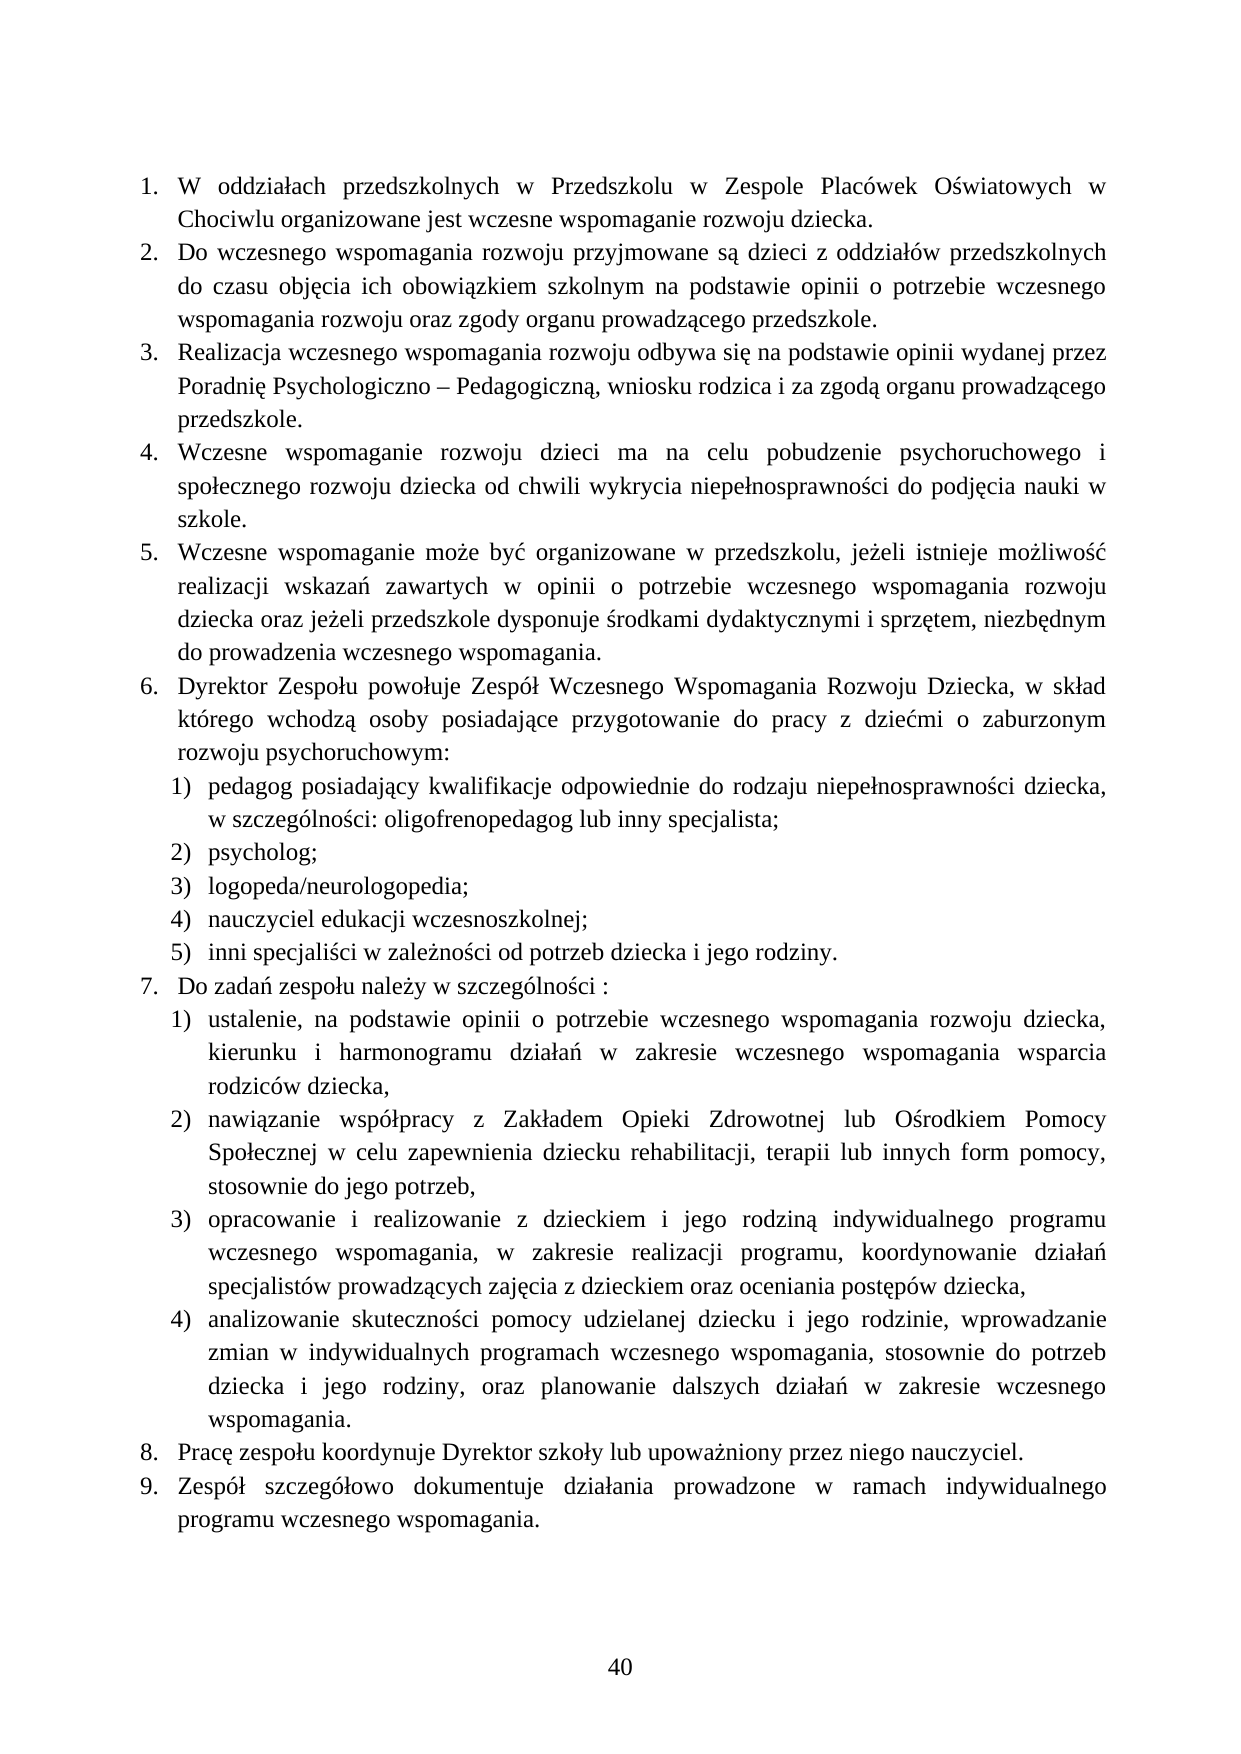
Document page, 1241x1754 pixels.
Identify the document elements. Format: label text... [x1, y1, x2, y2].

list Do zadań zespołu należy w szczególności : [140, 966, 1107, 999]
list psycholog; [170, 833, 1107, 866]
list opracowanie i realizowanie z dzieckiem i jego rodziną indywidualnego programu wczesnego wspomagania, w zakresie realizacji programu, koordynowanie działań specjalistów prowadzących zajęcia z dzieckiem oraz oceniania postępów dziecka, [170, 1199, 1107, 1299]
list logopeda/neurologopedia; [170, 866, 1107, 899]
list W oddziałach przedszkolnych w Przedszkolu w Zespole Placówek Oświatowych w Chociwlu organizowane jest wczesne wspomaganie rozwoju dziecka. [140, 166, 1107, 233]
list nawiązanie współpracy z Zakładem Opieki Zdrowotnej lub Ośrodkiem Pomocy Społecznej w celu zapewnienia dziecku rehabilitacji, terapii lub innych form pomocy, stosownie do jego potrzeb, [170, 1099, 1107, 1199]
list Zespół szczegółowo dokumentuje działania prowadzone w ramach indywidualnego programu wczesnego wspomagania. [140, 1466, 1107, 1533]
list Do wczesnego wspomagania rozwoju przyjmowane są dzieci z oddziałów przedszkolnych do czasu objęcia ich obowiązkiem szkolnym na podstawie opinii o potrzebie wczesnego wspomagania rozwoju oraz zgody organu prowadzącego przedszkole. [140, 233, 1107, 333]
list pedagog posiadający kwalifikacje odpowiednie do rodzaju niepełnosprawności dziecka, w szczególności: oligofrenopedagog lub inny specjalista; [170, 766, 1107, 833]
list ustalenie, na podstawie opinii o potrzebie wczesnego wspomagania rozwoju dziecka, kierunku i harmonogramu działań w zakresie wczesnego wspomagania wsparcia rodziców dziecka, [170, 999, 1107, 1099]
list Wczesne wspomaganie może być organizowane w przedszkolu, jeżeli istnieje możliwość realizacji wskazań zawartych w opinii o potrzebie wczesnego wspomagania rozwoju dziecka oraz jeżeli przedszkole dysponuje środkami dydaktycznymi i sprzętem, niezbędnym do prowadzenia wczesnego wspomagania. [140, 533, 1107, 666]
list inni specjaliści w zależności od potrzeb dziecka i jego rodziny. [170, 933, 1107, 966]
list Pracę zespołu koordynuje Dyrektor szkoły lub upoważniony przez niego nauczyciel. [140, 1433, 1107, 1466]
list nauczyciel edukacji wczesnoszkolnej; [170, 899, 1107, 933]
list Wczesne wspomaganie rozwoju dzieci ma na celu pobudzenie psychoruchowego i społecznego rozwoju dziecka od chwili wykrycia niepełnosprawności do podjęcia nauki w szkole. [140, 433, 1107, 533]
list Dyrektor Zespołu powołuje Zespół Wczesnego Wspomagania Rozwoju Dziecka, w skład którego wchodzą osoby posiadające przygotowanie do pracy z dziećmi o zaburzonym rozwoju psychoruchowym: [140, 666, 1107, 766]
list Realizacja wczesnego wspomagania rozwoju odbywa się na podstawie opinii wydanej przez Poradnię Psychologiczno – Pedagogiczną, wniosku rodzica i za zgodą organu prowadzącego przedszkole. [140, 333, 1107, 433]
list analizowanie skuteczności pomocy udzielanej dziecku i jego rodzinie, wprowadzanie zmian w indywidualnych programach wczesnego wspomagania, stosownie do potrzeb dziecka i jego rodziny, oraz planowanie dalszych działań w zakresie wczesnego wspomagania. [170, 1299, 1107, 1433]
